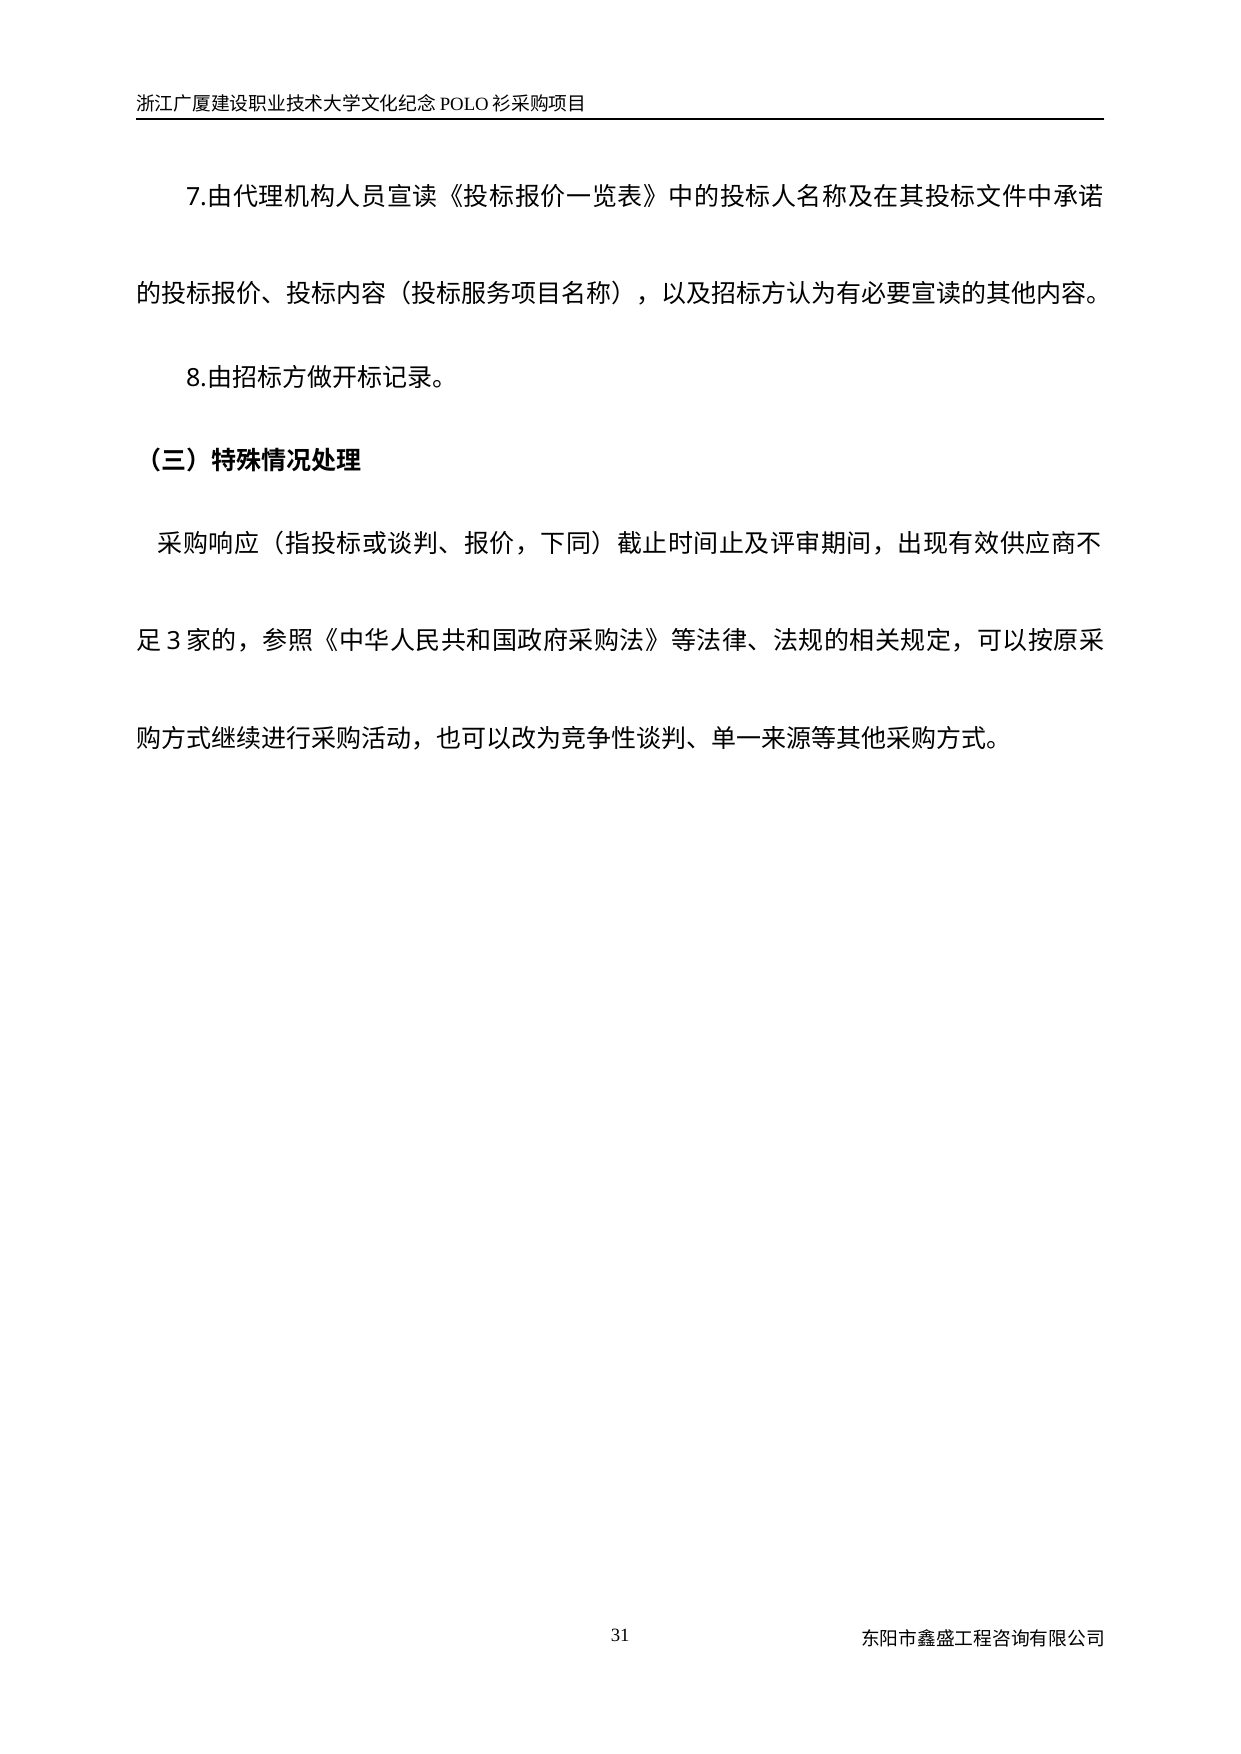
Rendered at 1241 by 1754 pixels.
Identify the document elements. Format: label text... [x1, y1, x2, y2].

text 8.由招标方做开标记录。 [136, 343, 1104, 408]
text （三）特殊情况处理 [136, 426, 1104, 491]
text 7.由代理机构人员宣读《投标报价一览表》中的投标人名称及在其投标文件中承诺的投标报价、投标内容（投标服务项目名称），以及招标方认为有必要宣读的其他内容。 [136, 162, 1104, 324]
text 采购响应（指投标或谈判、报价，下同）截止时间止及评审期间，出现有效供应商不足3家的，参照《中华人民共和国政府采购法》等法律、法规的相关规定，可以按原采购方式继续进行采购活动，也可以改为竞争性谈判、单一来源等其他采购方式。 [136, 509, 1104, 769]
